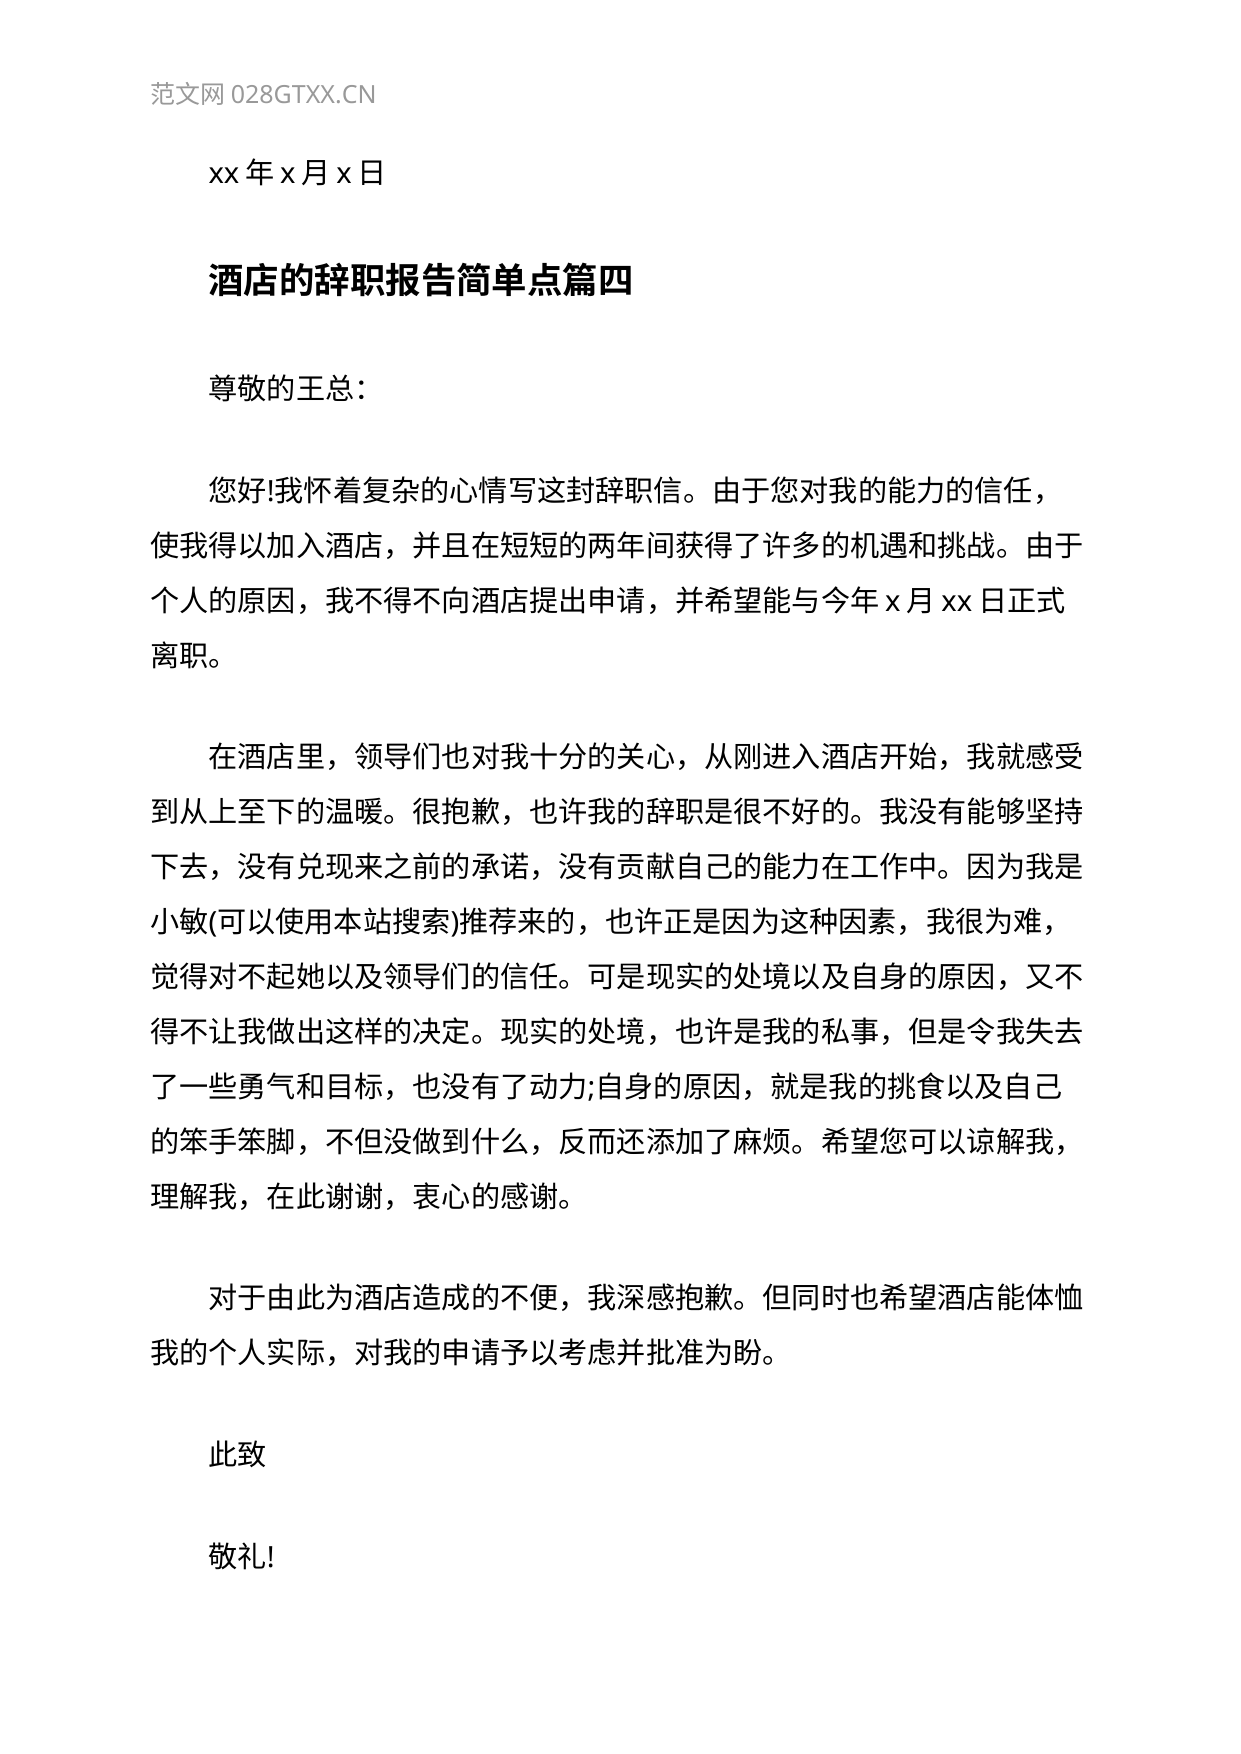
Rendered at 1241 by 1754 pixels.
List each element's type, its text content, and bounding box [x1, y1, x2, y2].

text 此致 [150, 1432, 1090, 1474]
text 对于由此为酒店造成的不便，我深感抱歉。但同时也希望酒店能体恤我的个人实际，对我的申请予以考虑并批准为盼。 [150, 1275, 1090, 1372]
text xx年x月x日 [150, 150, 1090, 192]
text 在酒店里，领导们也对我十分的关心，从刚进入酒店开始，我就感受到从上至下的温暖。很抱歉，也许我的辞职是很不好的。我没有能够坚持下去，没有兑现来之前的承诺，没有贡献自己的能力在工作中。因为我是小敏(可以使用本站搜索)推荐来的，也许正是因为这种因素，我很为难，觉得对不起她以及领导们的信任。可是现实的处境以及自身的原因，又不得不让我做出这样的决定。现实的处境，也许是我的私事，但是令我失去了一些勇气和目标，也没有了动力;自身的原因，就是我的挑食以及自己的笨手笨脚，不但没做到什么，反而还添加了麻烦。希望您可以谅解我，理解我，在此谢谢，衷心的感谢。 [150, 734, 1090, 1216]
text 酒店的辞职报告简单点篇四 [150, 252, 1090, 303]
text 尊敬的王总： [150, 365, 1090, 408]
text 敬礼! [150, 1533, 1090, 1576]
text 您好!我怀着复杂的心情写这封辞职信。由于您对我的能力的信任，使我得以加入酒店，并且在短短的两年间获得了许多的机遇和挑战。由于个人的原因，我不得不向酒店提出申请，并希望能与今年x月xx日正式离职。 [150, 467, 1090, 674]
